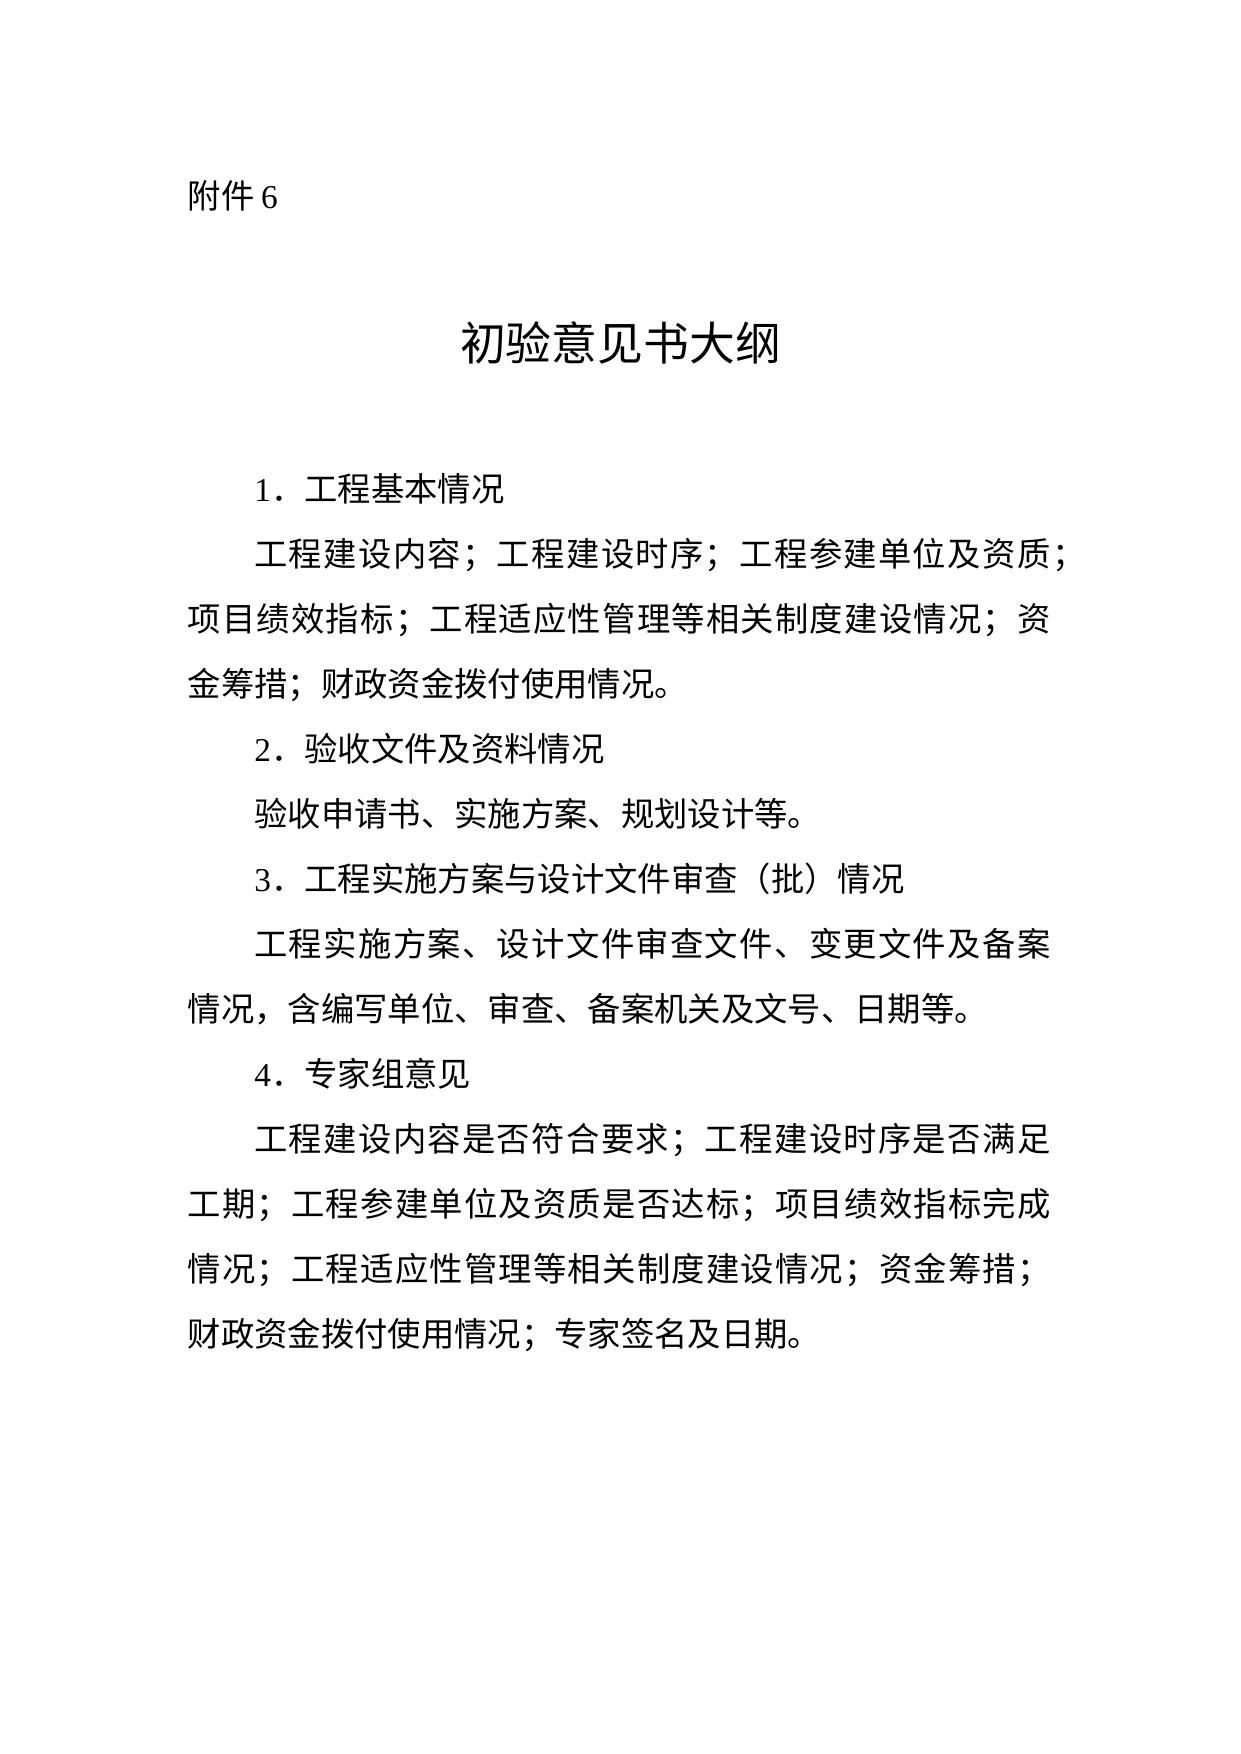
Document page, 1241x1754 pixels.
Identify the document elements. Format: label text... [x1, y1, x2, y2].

text 附件6 [187, 162, 1053, 227]
text 工程建设内容；工程建设时序；工程参建单位及资质；项目绩效指标；工程适应性管理等相关制度建设情况；资金筹措；财政资金拨付使用情况。 [187, 519, 1053, 714]
text 工程实施方案、设计文件审查文件、变更文件及备案情况，含编写单位、审查、备案机关及文号、日期等。 [187, 909, 1053, 1039]
text 工程建设内容是否符合要求；工程建设时序是否满足工期；工程参建单位及资质是否达标；项目绩效指标完成情况；工程适应性管理等相关制度建设情况；资金筹措；财政资金拨付使用情况；专家签名及日期。 [187, 1104, 1053, 1364]
text 1．工程基本情况 [187, 454, 1053, 519]
text 3．工程实施方案与设计文件审查（批）情况 [187, 844, 1053, 909]
text 初验意见书大纲 [187, 292, 1053, 389]
text 验收申请书、实施方案、规划设计等。 [187, 779, 1053, 844]
text 2．验收文件及资料情况 [187, 714, 1053, 779]
text 4．专家组意见 [187, 1039, 1053, 1104]
